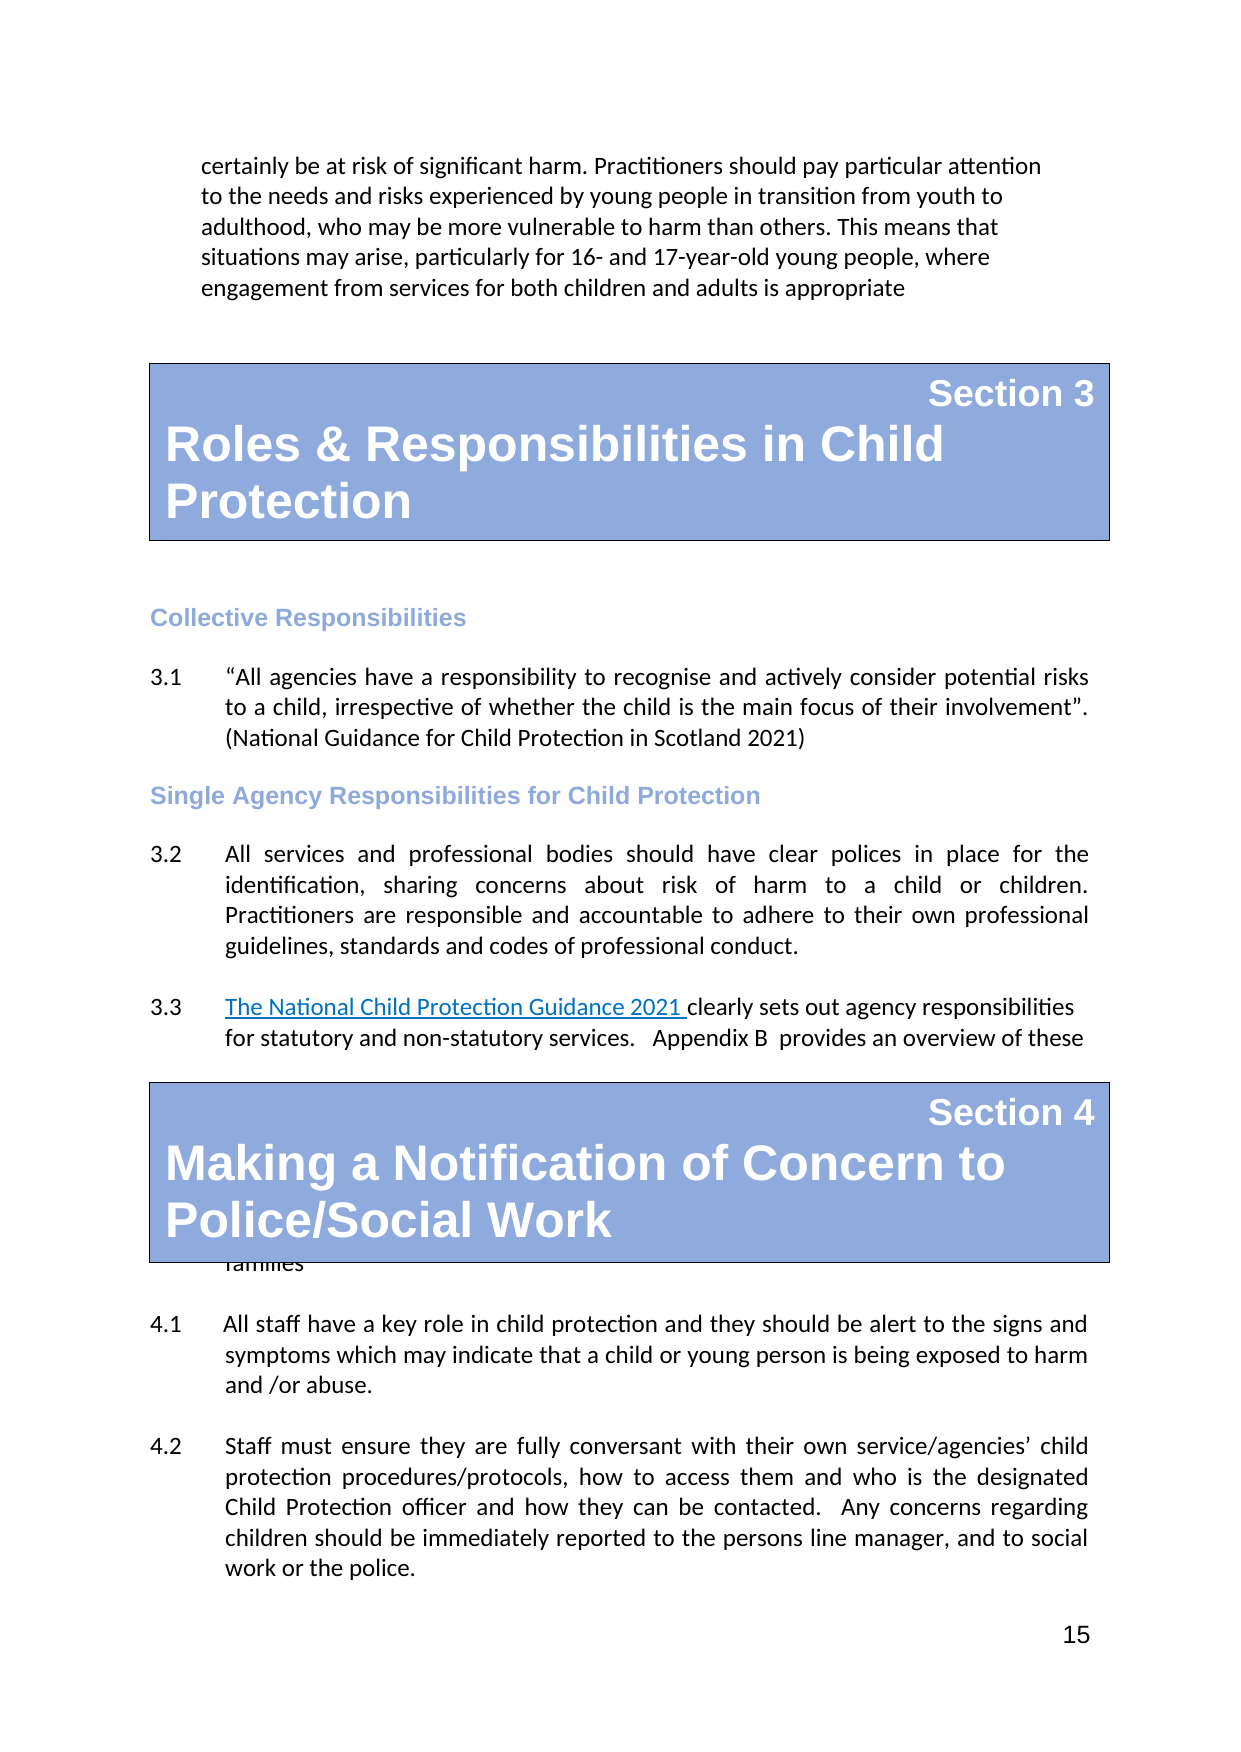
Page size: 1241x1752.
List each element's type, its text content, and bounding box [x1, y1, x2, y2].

text 3.3 The National Child Protection Guidance 2021 clearly sets out agency responsibilities for statutory and non-statutory services. Appendix B provides an overview of these [150, 991, 1090, 1052]
text situations may arise, particularly for 16- and 17-year-old young people, where [150, 242, 1090, 272]
text adulthood, who may be more vulnerable to harm than others. This means that [150, 211, 1090, 242]
text engagement from services for both children and adults is appropriate [150, 272, 1090, 303]
text 3.1 “All agencies have a responsibility to recognise and actively consider potential risks to a child, irrespective of whether the child is the main focus of their involvement”. (National Guidance for Child Protection in Scotland 2021) [150, 661, 1090, 752]
text 4.1 All staff who work with or come into contact with children, young people their families [150, 1263, 1090, 1278]
text Collective Responsibilities [150, 603, 1090, 632]
text Single Agency Responsibilities for Child Protection [150, 781, 1090, 810]
text certainly be at risk of significant harm. Practitioners should pay particular attention [150, 150, 1090, 181]
text to the needs and risks experienced by young people in transition from youth to [150, 181, 1090, 211]
text 3.2 All services and professional bodies should have clear polices in place for the identification, sharing concerns about risk of harm to a child or children. Practitioners are responsible and accountable to adhere to their own professional guidelines, standards and codes of professional conduct. [150, 838, 1090, 961]
text 4.2 Staff must ensure they are fully conversant with their own service/agencies’ child protection procedures/protocols, how to access them and who is the designated Child Protection officer and how they can be contacted. Any concerns regarding children should be immediately reported to the persons line manager, and to social work or the police. [150, 1431, 1090, 1583]
text 4.1 All staff have a key role in child protection and they should be alert to the signs and symptoms which may indicate that a child or young person is being exposed to harm and /or abuse. [150, 1308, 1090, 1400]
